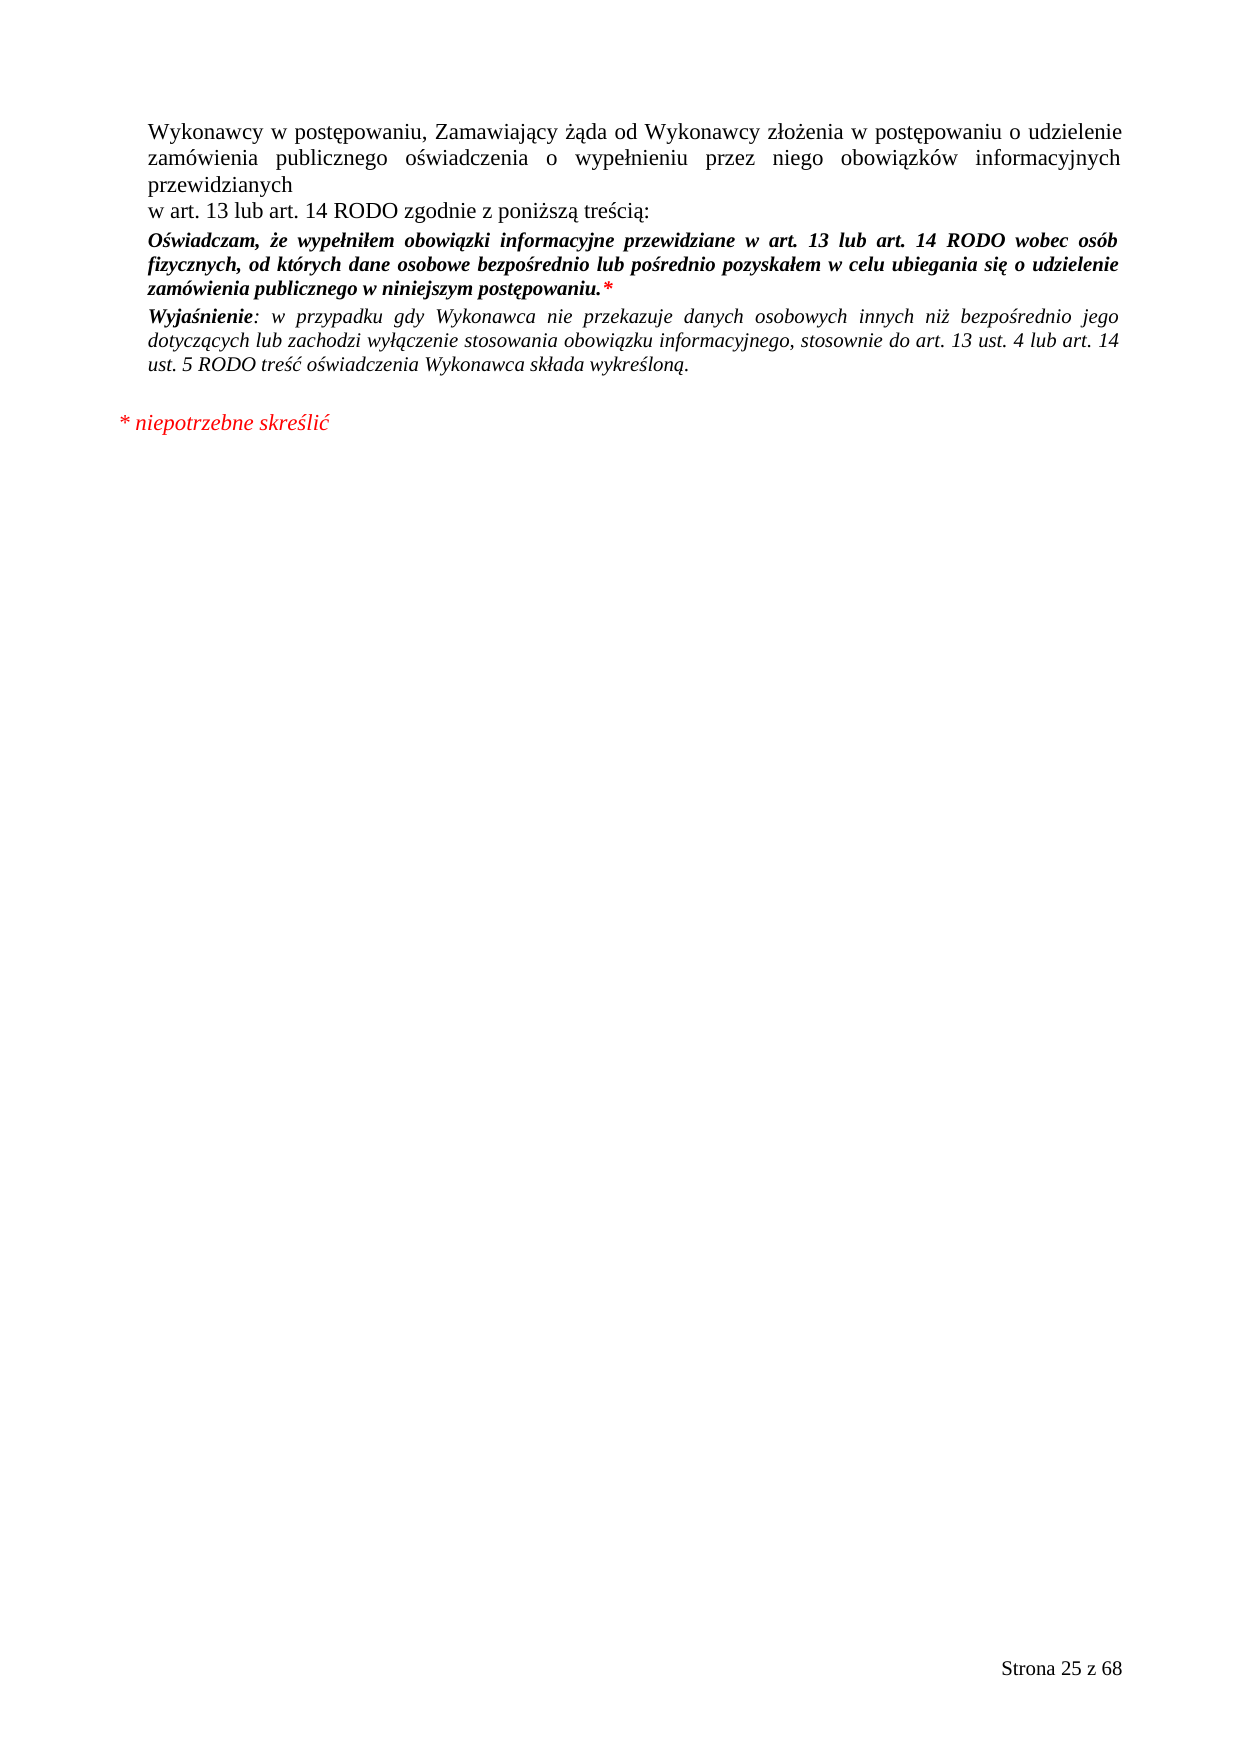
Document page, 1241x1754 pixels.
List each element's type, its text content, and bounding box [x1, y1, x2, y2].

text Wyjaśnienie: w przypadku gdy Wykonawca nie przekazuje danych osobowych innych niż bezpośrednio jego dotyczących lub zachodzi wyłączenie stosowania obowiązku informacyjnego, stosownie do art. 13 ust. 4 lub art. 14 ust. 5 RODO treść oświadczenia Wykonawca składa wykreśloną. [148, 304, 1122, 376]
text Oświadczam, że wypełniłem obowiązki informacyjne przewidziane w art. 13 lub art. 14 RODO wobec osób fizycznych, od których dane osobowe bezpośrednio lub pośrednio pozyskałem w celu ubiegania się o udzielenie zamówienia publicznego w niniejszym postępowaniu.* [148, 228, 1122, 300]
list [103, 118, 1122, 223]
text * niepotrzebne skreślić [118, 409, 1122, 435]
